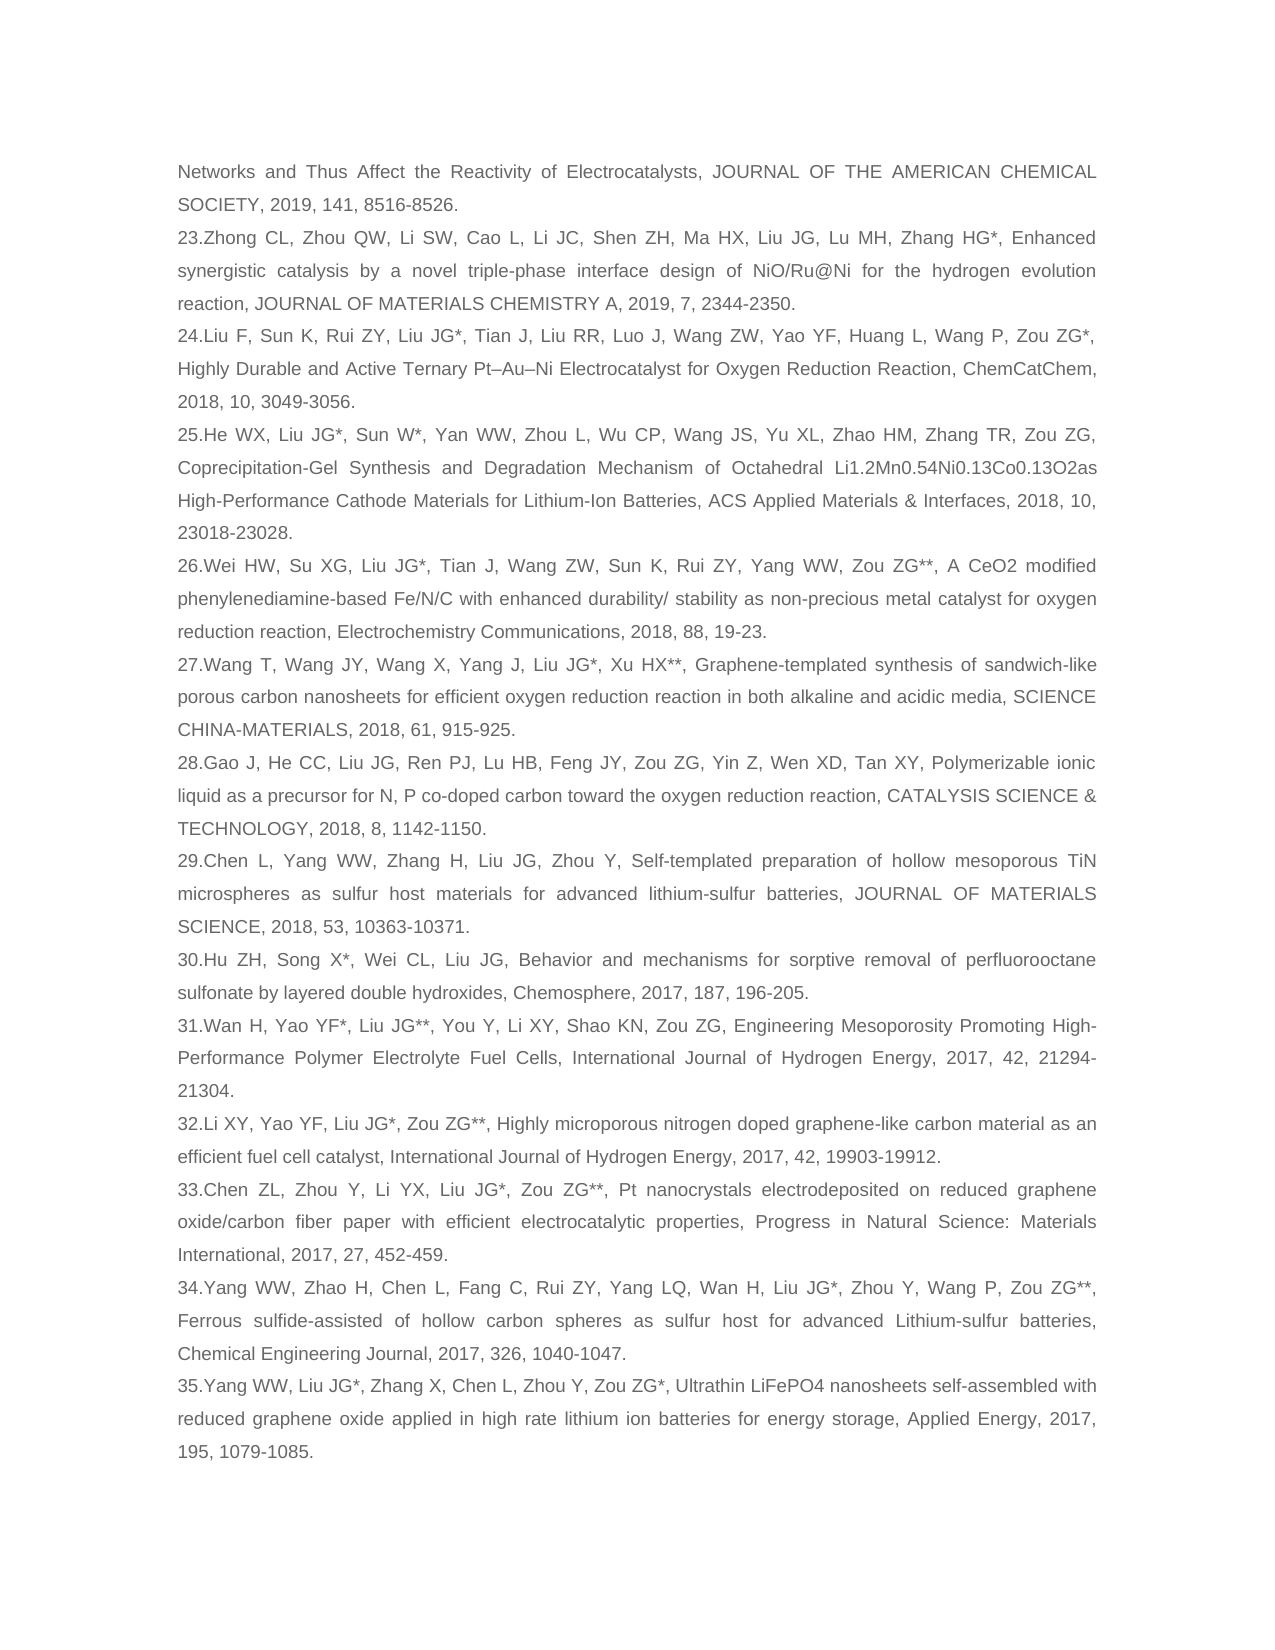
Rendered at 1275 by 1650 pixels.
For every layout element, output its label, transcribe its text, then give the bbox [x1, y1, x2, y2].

text 30.Hu ZH, Song X*, Wei CL, Liu JG, Behavior and mechanisms for sorptive removal of perfluorooctane sulfonate by layered double hydroxides, Chemosphere, 2017, 187, 196-205. [177, 937, 1098, 1003]
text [177, 150, 1098, 216]
text 33.Chen ZL, Zhou Y, Li YX, Liu JG*, Zou ZG**, Pt nanocrystals electrodeposited on reduced graphene oxide/carbon fiber paper with efficient electrocatalytic properties, Progress in Natural Science: Materials International, 2017, 27, 452-459. [177, 1167, 1098, 1266]
text 34.Yang WW, Zhao H, Chen L, Fang C, Rui ZY, Yang LQ, Wan H, Liu JG*, Zhou Y, Wang P, Zou ZG**, Ferrous sulfide-assisted of hollow carbon spheres as sulfur host for advanced Lithium-sulfur batteries, Chemical Engineering Journal, 2017, 326, 1040-1047. [177, 1266, 1098, 1364]
text 31.Wan H, Yao YF*, Liu JG**, You Y, Li XY, Shao KN, Zou ZG, Engineering Mesoporosity Promoting High-Performance Polymer Electrolyte Fuel Cells, International Journal of Hydrogen Energy, 2017, 42, 21294-21304. [177, 1003, 1098, 1102]
text 28.Gao J, He CC, Liu JG, Ren PJ, Lu HB, Feng JY, Zou ZG, Yin Z, Wen XD, Tan XY, Polymerizable ionic liquid as a precursor for N, P co-doped carbon toward the oxygen reduction reaction, CATALYSIS SCIENCE & TECHNOLOGY, 2018, 8, 1142-1150. [177, 741, 1098, 839]
text 35.Yang WW, Liu JG*, Zhang X, Chen L, Zhou Y, Zou ZG*, Ultrathin LiFePO4 nanosheets self-assembled with reduced graphene oxide applied in high rate lithium ion batteries for energy storage, Applied Energy, 2017, 195, 1079-1085. [177, 1364, 1098, 1462]
text 23.Zhong CL, Zhou QW, Li SW, Cao L, Li JC, Shen ZH, Ma HX, Liu JG, Lu MH, Zhang HG*, Enhanced synergistic catalysis by a novel triple-phase interface design of NiO/Ru@Ni for the hydrogen evolution reaction, JOURNAL OF MATERIALS CHEMISTRY A, 2019, 7, 2344-2350. [177, 216, 1098, 314]
text 29.Chen L, Yang WW, Zhang H, Liu JG, Zhou Y, Self-templated preparation of hollow mesoporous TiN microspheres as sulfur host materials for advanced lithium-sulfur batteries, JOURNAL OF MATERIALS SCIENCE, 2018, 53, 10363-10371. [177, 839, 1098, 937]
text 26.Wei HW, Su XG, Liu JG*, Tian J, Wang ZW, Sun K, Rui ZY, Yang WW, Zou ZG**, A CeO2 modified phenylenediamine-based Fe/N/C with enhanced durability/ stability as non-precious metal catalyst for oxygen reduction reaction, Electrochemistry Communications, 2018, 88, 19-23. [177, 544, 1098, 642]
text 24.Liu F, Sun K, Rui ZY, Liu JG*, Tian J, Liu RR, Luo J, Wang ZW, Yao YF, Huang L, Wang P, Zou ZG*, Highly Durable and Active Ternary Pt–Au–Ni Electrocatalyst for Oxygen Reduction Reaction, ChemCatChem, 2018, 10, 3049-3056. [177, 314, 1098, 412]
text 27.Wang T, Wang JY, Wang X, Yang J, Liu JG*, Xu HX**, Graphene-templated synthesis of sandwich-like porous carbon nanosheets for efficient oxygen reduction reaction in both alkaline and acidic media, SCIENCE CHINA-MATERIALS, 2018, 61, 915-925. [177, 642, 1098, 741]
text 32.Li XY, Yao YF, Liu JG*, Zou ZG**, Highly microporous nitrogen doped graphene-like carbon material as an efficient fuel cell catalyst, International Journal of Hydrogen Energy, 2017, 42, 19903-19912. [177, 1102, 1098, 1167]
text 25.He WX, Liu JG*, Sun W*, Yan WW, Zhou L, Wu CP, Wang JS, Yu XL, Zhao HM, Zhang TR, Zou ZG, Coprecipitation-Gel Synthesis and Degradation Mechanism of Octahedral Li1.2Mn0.54Ni0.13Co0.13O2as High-Performance Cathode Materials for Lithium-Ion Batteries, ACS Applied Materials & Interfaces, 2018, 10, 23018-23028. [177, 412, 1098, 544]
